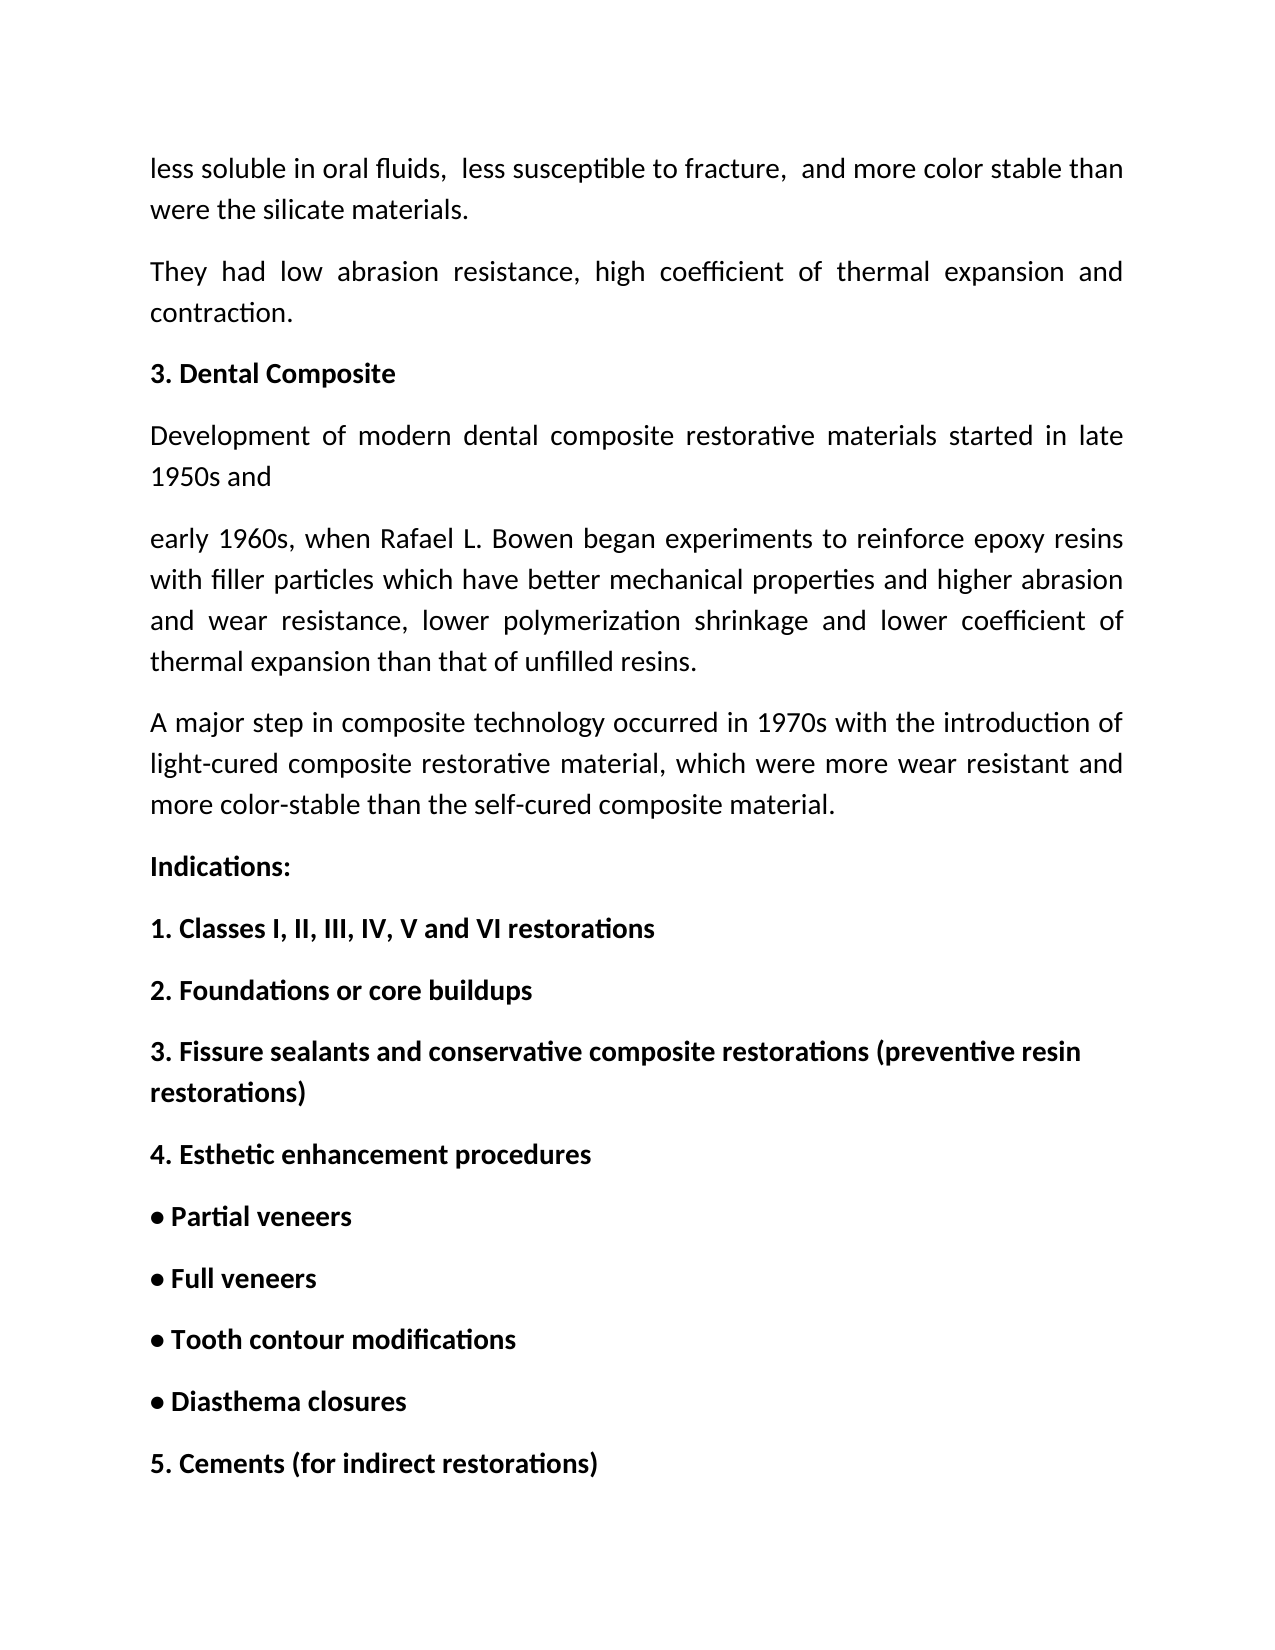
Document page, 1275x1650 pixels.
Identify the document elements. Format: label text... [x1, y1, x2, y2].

text 1. Classes I, II, III, IV, V and VI restorations [150, 910, 1125, 946]
text 2. Foundations or core buildups [150, 972, 1125, 1007]
text • Partial veneers [150, 1198, 1125, 1233]
text 4. Esthetic enhancement procedures [150, 1136, 1125, 1172]
text early 1960s, when Rafael L. Bowen began experiments to reinforce epoxy resins with filler particles which have better mechanical properties and higher abrasion and wear resistance, lower polymerization shrinkage and lower coefficient of thermal expansion than that of unfilled resins. [150, 520, 1125, 678]
text 3. Fissure sealants and conservative composite restorations (preventive resin restorations) [150, 1033, 1125, 1110]
text Development of modern dental composite restorative materials started in late 1950s and [150, 417, 1125, 494]
text 5. Cements (for indirect restorations) [150, 1445, 1125, 1481]
text • Full veneers [150, 1260, 1125, 1295]
text 3. Dental Composite [150, 355, 1125, 391]
text • Diasthema closures [150, 1383, 1125, 1419]
text Indications: [150, 848, 1125, 884]
text less soluble in oral fluids, less susceptible to fracture, and more color stable than were the silicate materials. [150, 150, 1125, 227]
text They had low abrasion resistance, high coefficient of thermal expansion and contraction. [150, 253, 1125, 329]
text • Tooth contour modifications [150, 1321, 1125, 1357]
text A major step in composite technology occurred in 1970s with the introduction of light-cured composite restorative material, which were more wear resistant and more color-stable than the self-cured composite material. [150, 704, 1125, 822]
